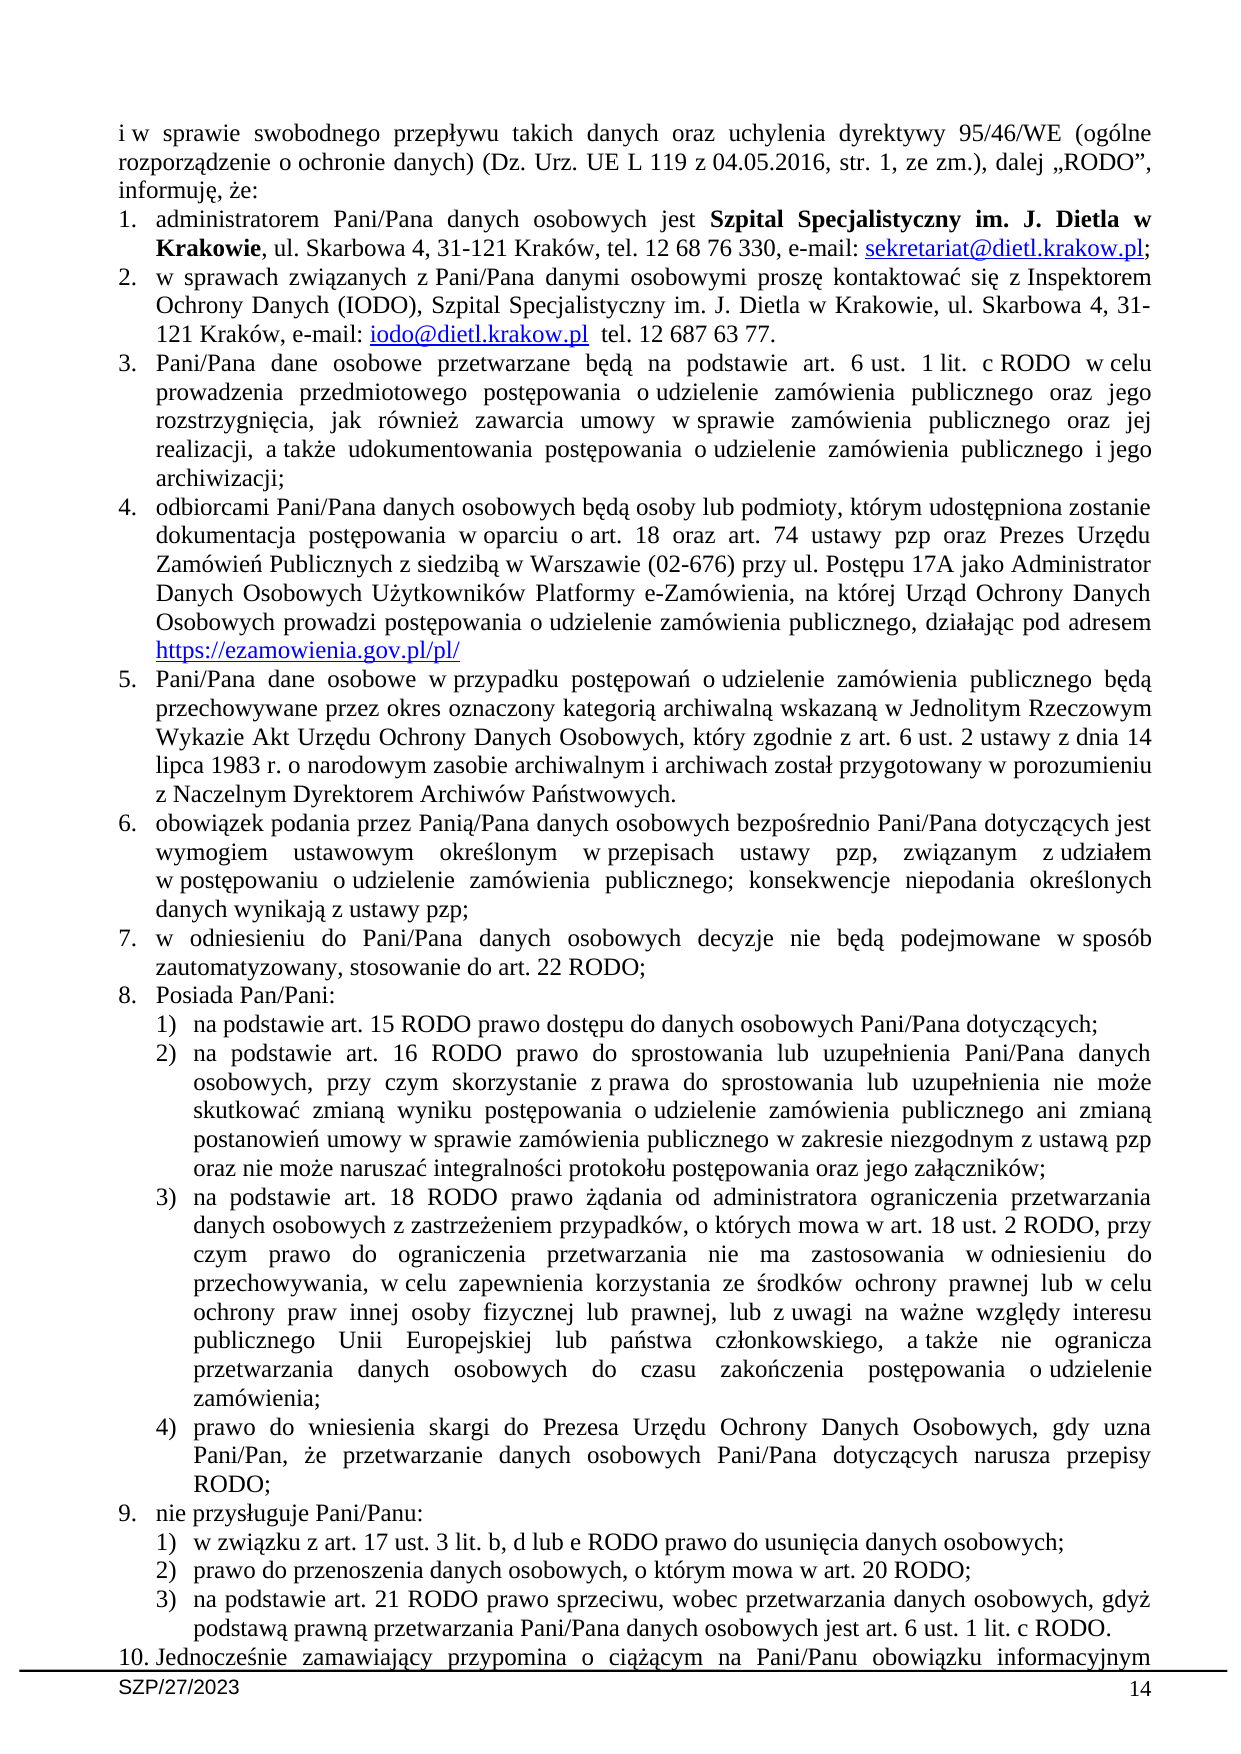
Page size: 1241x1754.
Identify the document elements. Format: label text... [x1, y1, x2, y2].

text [118, 118, 1152, 204]
list na podstawie art. 15 RODO prawo dostępu do danych osobowych Pani/Pana dotyczących; [156, 1009, 1152, 1038]
list Pani/Pana dane osobowe w przypadku postępowań o udzielenie zamówienia publicznego będą przechowywane przez okres oznaczony kategorią archiwalną wskazaną w Jednolitym Rzeczowym Wykazie Akt Urzędu Ochrony Danych Osobowych, który zgodnie z art. 6 ust. 2 ustawy z dnia 14 lipca 1983 r. o narodowym zasobie archiwalnym i archiwach został przygotowany w porozumieniu z Naczelnym Dyrektorem Archiwów Państwowych. [118, 664, 1152, 808]
list na podstawie art. 21 RODO prawo sprzeciwu, wobec przetwarzania danych osobowych, gdyż podstawą prawną przetwarzania Pani/Pana danych osobowych jest art. 6 ust. 1 lit. c RODO. [156, 1584, 1152, 1642]
list prawo do przenoszenia danych osobowych, o którym mowa w art. 20 RODO; [156, 1556, 1152, 1584]
list odbiorcami Pani/Pana danych osobowych będą osoby lub podmioty, którym udostępniona zostanie dokumentacja postępowania w oparciu o art. 18 oraz art. 74 ustawy pzp oraz Prezes Urzędu Zamówień Publicznych z siedzibą w Warszawie (02-676) przy ul. Postępu 17A jako Administrator Danych Osobowych Użytkowników Platformy e-Zamówienia, na której Urząd Ochrony Danych Osobowych prowadzi postępowania o udzielenie zamówienia publicznego, działając pod adresem https://ezamowienia.gov.pl/pl/ [118, 492, 1152, 664]
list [118, 1642, 1152, 1671]
list administratorem Pani/Pana danych osobowych jest Szpital Specjalistyczny im. J. Dietla w Krakowie, ul. Skarbowa 4, 31-121 Kraków, tel. 12 68 76 330, e-mail: sekretariat@dietl.krakow.pl; [118, 204, 1152, 262]
list na podstawie art. 16 RODO prawo do sprostowania lub uzupełnienia Pani/Pana danych osobowych, przy czym skorzystanie z prawa do sprostowania lub uzupełnienia nie może skutkować zmianą wyniku postępowania o udzielenie zamówienia publicznego ani zmianą postanowień umowy w sprawie zamówienia publicznego w zakresie niezgodnym z ustawą pzp oraz nie może naruszać integralności protokołu postępowania oraz jego załączników; [156, 1038, 1152, 1182]
list w odniesieniu do Pani/Pana danych osobowych decyzje nie będą podejmowane w sposób zautomatyzowany, stosowanie do art. 22 RODO; [118, 923, 1152, 981]
list w sprawach związanych z Pani/Pana danymi osobowymi proszę kontaktować się z Inspektorem Ochrony Danych (IODO), Szpital Specjalistyczny im. J. Dietla w Krakowie, ul. Skarbowa 4, 31-121 Kraków, e-mail: iodo@dietl.krakow.pl tel. 12 687 63 77. [118, 262, 1152, 348]
list nie przysługuje Pani/Panu: [118, 1498, 1152, 1527]
list na podstawie art. 18 RODO prawo żądania od administratora ograniczenia przetwarzania danych osobowych z zastrzeżeniem przypadków, o których mowa w art. 18 ust. 2 RODO, przy czym prawo do ograniczenia przetwarzania nie ma zastosowania w odniesieniu do przechowywania, w celu zapewnienia korzystania ze środków ochrony prawnej lub w celu ochrony praw innej osoby fizycznej lub prawnej, lub z uwagi na ważne względy interesu publicznego Unii Europejskiej lub państwa członkowskiego, a także nie ogranicza przetwarzania danych osobowych do czasu zakończenia postępowania o udzielenie zamówienia; [156, 1182, 1152, 1412]
list obowiązek podania przez Panią/Pana danych osobowych bezpośrednio Pani/Pana dotyczących jest wymogiem ustawowym określonym w przepisach ustawy pzp, związanym z udziałem w postępowaniu o udzielenie zamówienia publicznego; konsekwencje niepodania określonych danych wynikają z ustawy pzp; [118, 808, 1152, 923]
list prawo do wniesienia skargi do Prezesa Urzędu Ochrony Danych Osobowych, gdy uzna Pani/Pan, że przetwarzanie danych osobowych Pani/Pana dotyczących narusza przepisy RODO; [156, 1412, 1152, 1498]
list Pani/Pana dane osobowe przetwarzane będą na podstawie art. 6 ust. 1 lit. c RODO w celu prowadzenia przedmiotowego postępowania o udzielenie zamówienia publicznego oraz jego rozstrzygnięcia, jak również zawarcia umowy w sprawie zamówienia publicznego oraz jej realizacji, a także udokumentowania postępowania o udzielenie zamówienia publicznego i jego archiwizacji; [118, 348, 1152, 492]
list w związku z art. 17 ust. 3 lit. b, d lub e RODO prawo do usunięcia danych osobowych; [156, 1527, 1152, 1556]
list Posiada Pan/Pani: [118, 981, 1152, 1009]
